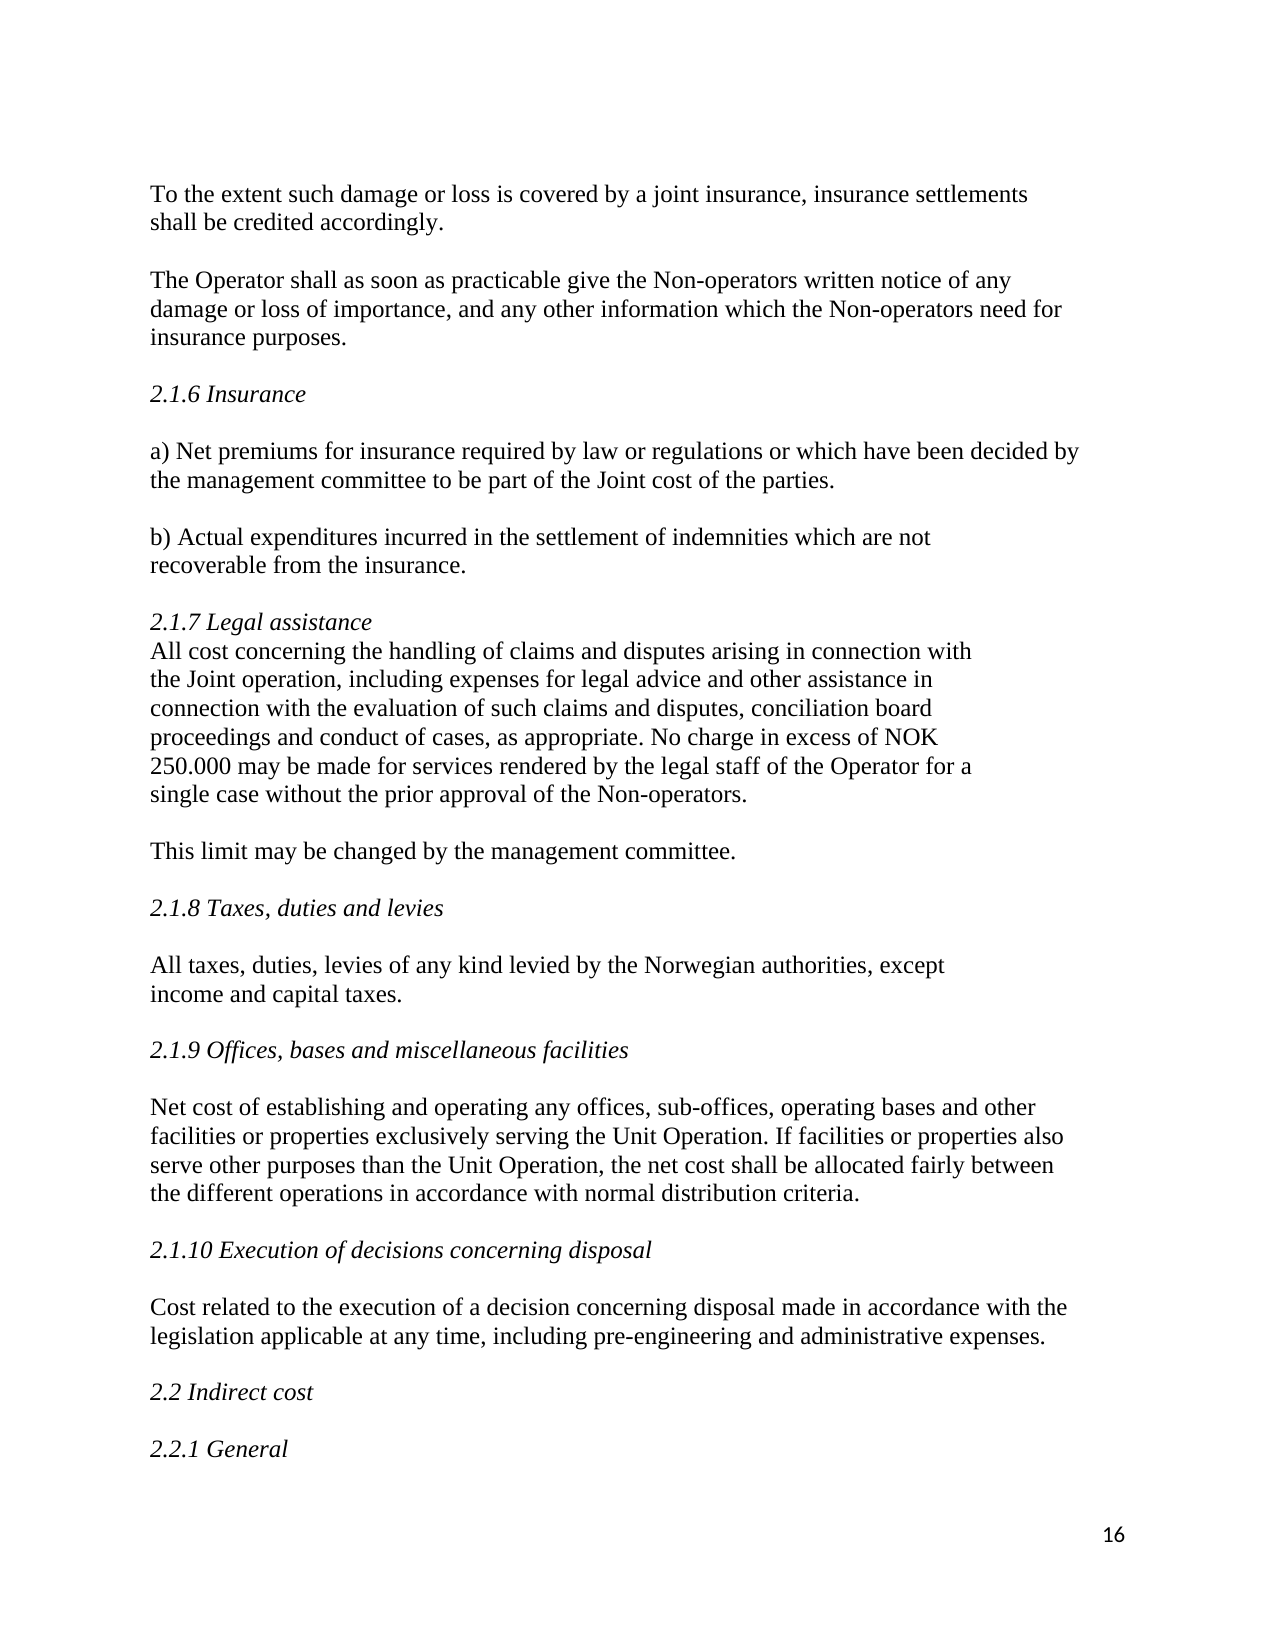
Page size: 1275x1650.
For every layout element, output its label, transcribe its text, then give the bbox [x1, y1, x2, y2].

text b) Actual expenditures incurred in the settlement of indemnities which are not [150, 522, 1125, 550]
text insurance purposes. [150, 322, 1125, 379]
text the management committee to be part of the Joint cost of the parties. [150, 465, 1125, 522]
text All taxes, duties, levies of any kind levied by the Norwegian authorities, except [150, 950, 1125, 979]
text the different operations in accordance with normal distribution criteria. [150, 1178, 1125, 1235]
text This limit may be changed by the management committee. [150, 836, 1125, 893]
text connection with the evaluation of such claims and disputes, conciliation board [150, 693, 1125, 722]
text 2.2 Indirect cost [150, 1377, 1125, 1434]
text a) Net premiums for insurance required by law or regulations or which have been decided by [150, 436, 1125, 465]
text Cost related to the execution of a decision concerning disposal made in accordance with the [150, 1292, 1125, 1321]
text 2.1.10 Execution of decisions concerning disposal [150, 1235, 1125, 1292]
text Net cost of establishing and operating any offices, sub-offices, operating bases and other [150, 1092, 1125, 1121]
text recoverable from the insurance. [150, 550, 1125, 607]
text 2.1.8 Taxes, duties and levies [150, 893, 1125, 950]
text single case without the prior approval of the Non-operators. [150, 779, 1125, 836]
text the Joint operation, including expenses for legal advice and other assistance in [150, 664, 1125, 693]
text serve other purposes than the Unit Operation, the net cost shall be allocated fairly between [150, 1150, 1125, 1178]
text shall be credited accordingly. [150, 207, 1125, 236]
text To the extent such damage or loss is covered by a joint insurance, insurance settlements [150, 179, 1125, 207]
text legislation applicable at any time, including pre-engineering and administrative expenses. [150, 1321, 1125, 1377]
text 2.1.7 Legal assistance [150, 607, 1125, 636]
text proceedings and conduct of cases, as appropriate. No charge in excess of NOK [150, 722, 1125, 751]
text facilities or properties exclusively serving the Unit Operation. If facilities or properties also [150, 1121, 1125, 1150]
text income and capital taxes. [150, 979, 1125, 1035]
text The Operator shall as soon as practicable give the Non-operators written notice of any [150, 265, 1125, 294]
text damage or loss of importance, and any other information which the Non-operators need for [150, 294, 1125, 322]
text All cost concerning the handling of claims and disputes arising in connection with [150, 636, 1125, 664]
text 2.1.9 Offices, bases and miscellaneous facilities [150, 1035, 1125, 1092]
text 2.1.6 Insurance [150, 379, 1125, 436]
text 2.2.1 General [150, 1434, 1125, 1491]
text 250.000 may be made for services rendered by the legal staff of the Operator for a [150, 751, 1125, 779]
